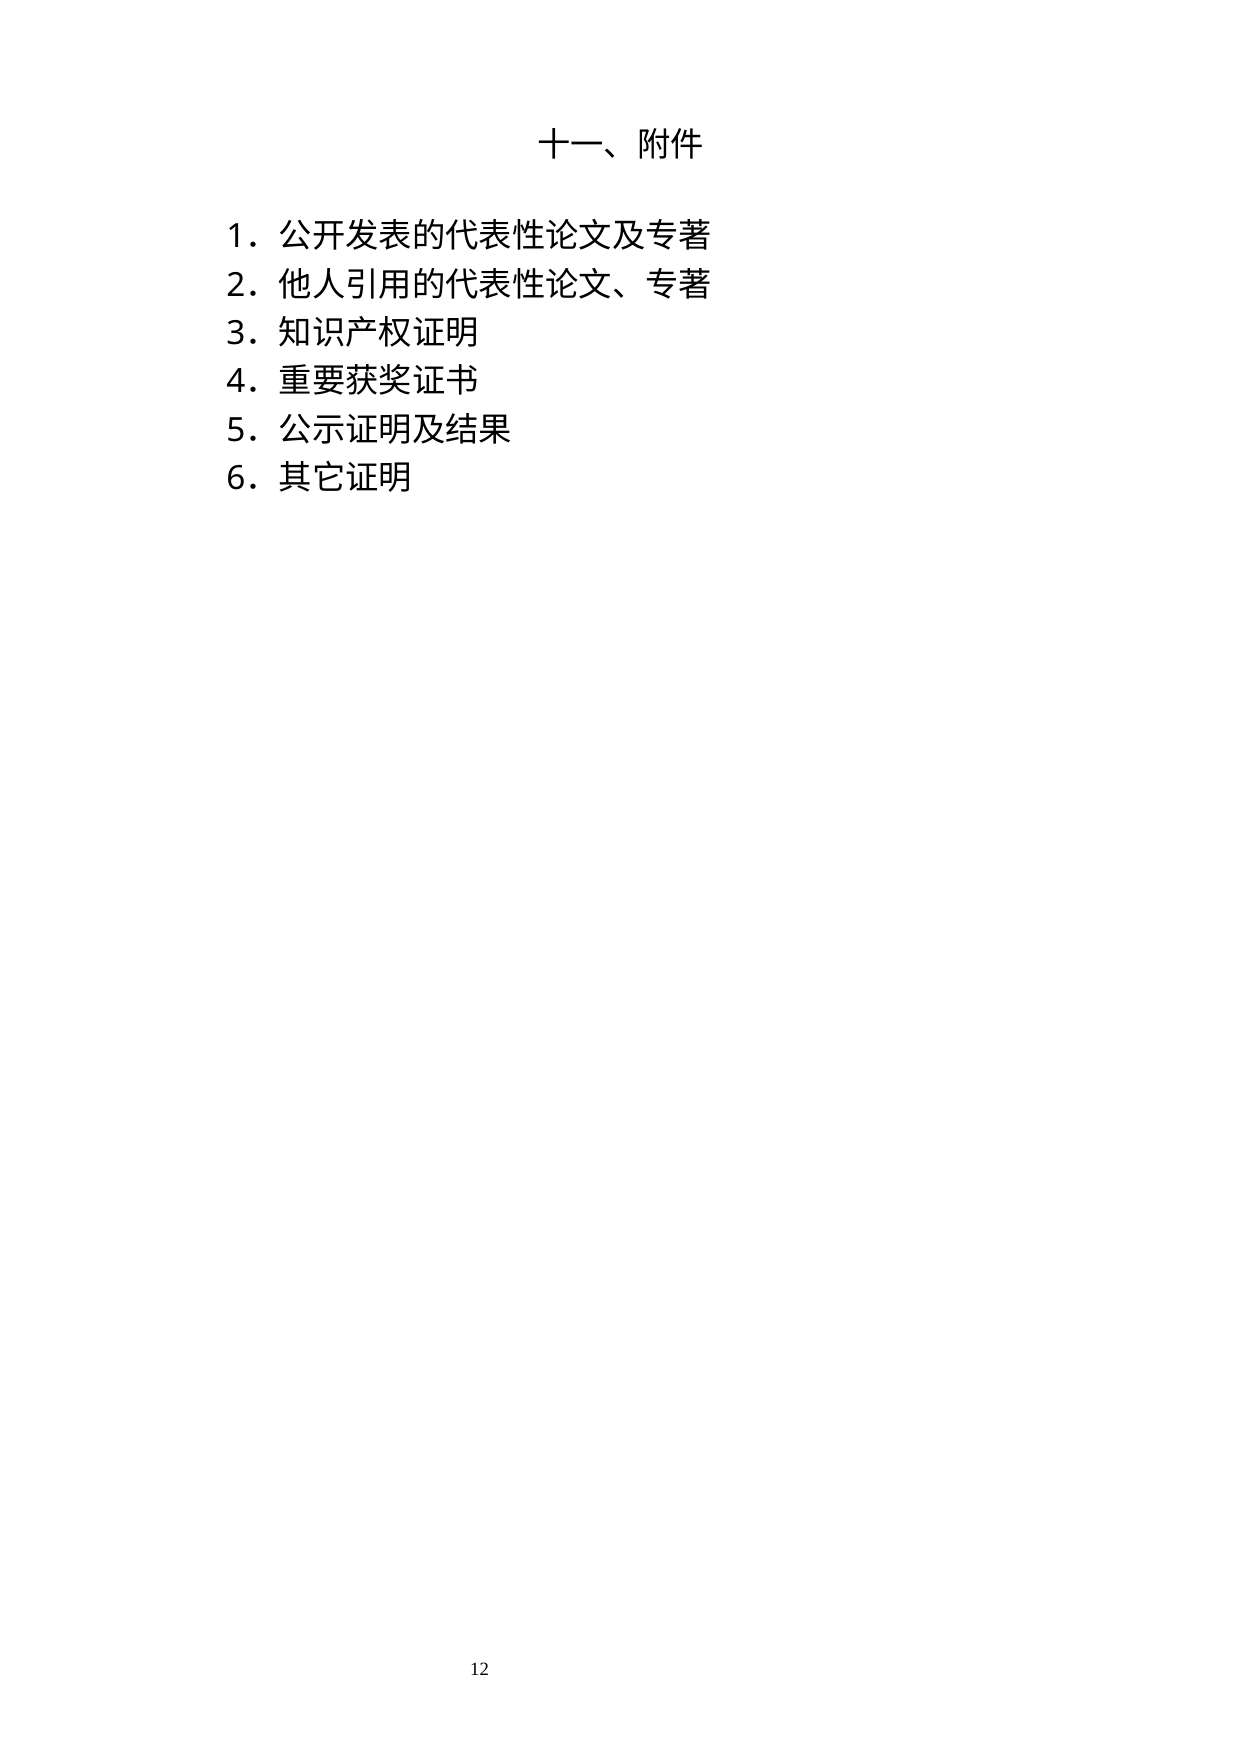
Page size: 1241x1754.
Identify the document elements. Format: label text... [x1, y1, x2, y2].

text 1．公开发表的代表性论文及专著 [159, 209, 1081, 257]
text 6．其它证明 [159, 451, 1081, 499]
text 2．他人引用的代表性论文、专著 [159, 257, 1081, 306]
text 十一、附件 [159, 118, 1081, 166]
text 5．公示证明及结果 [159, 403, 1081, 451]
text 4．重要获奖证书 [159, 354, 1081, 403]
text 3．知识产权证明 [159, 306, 1081, 354]
